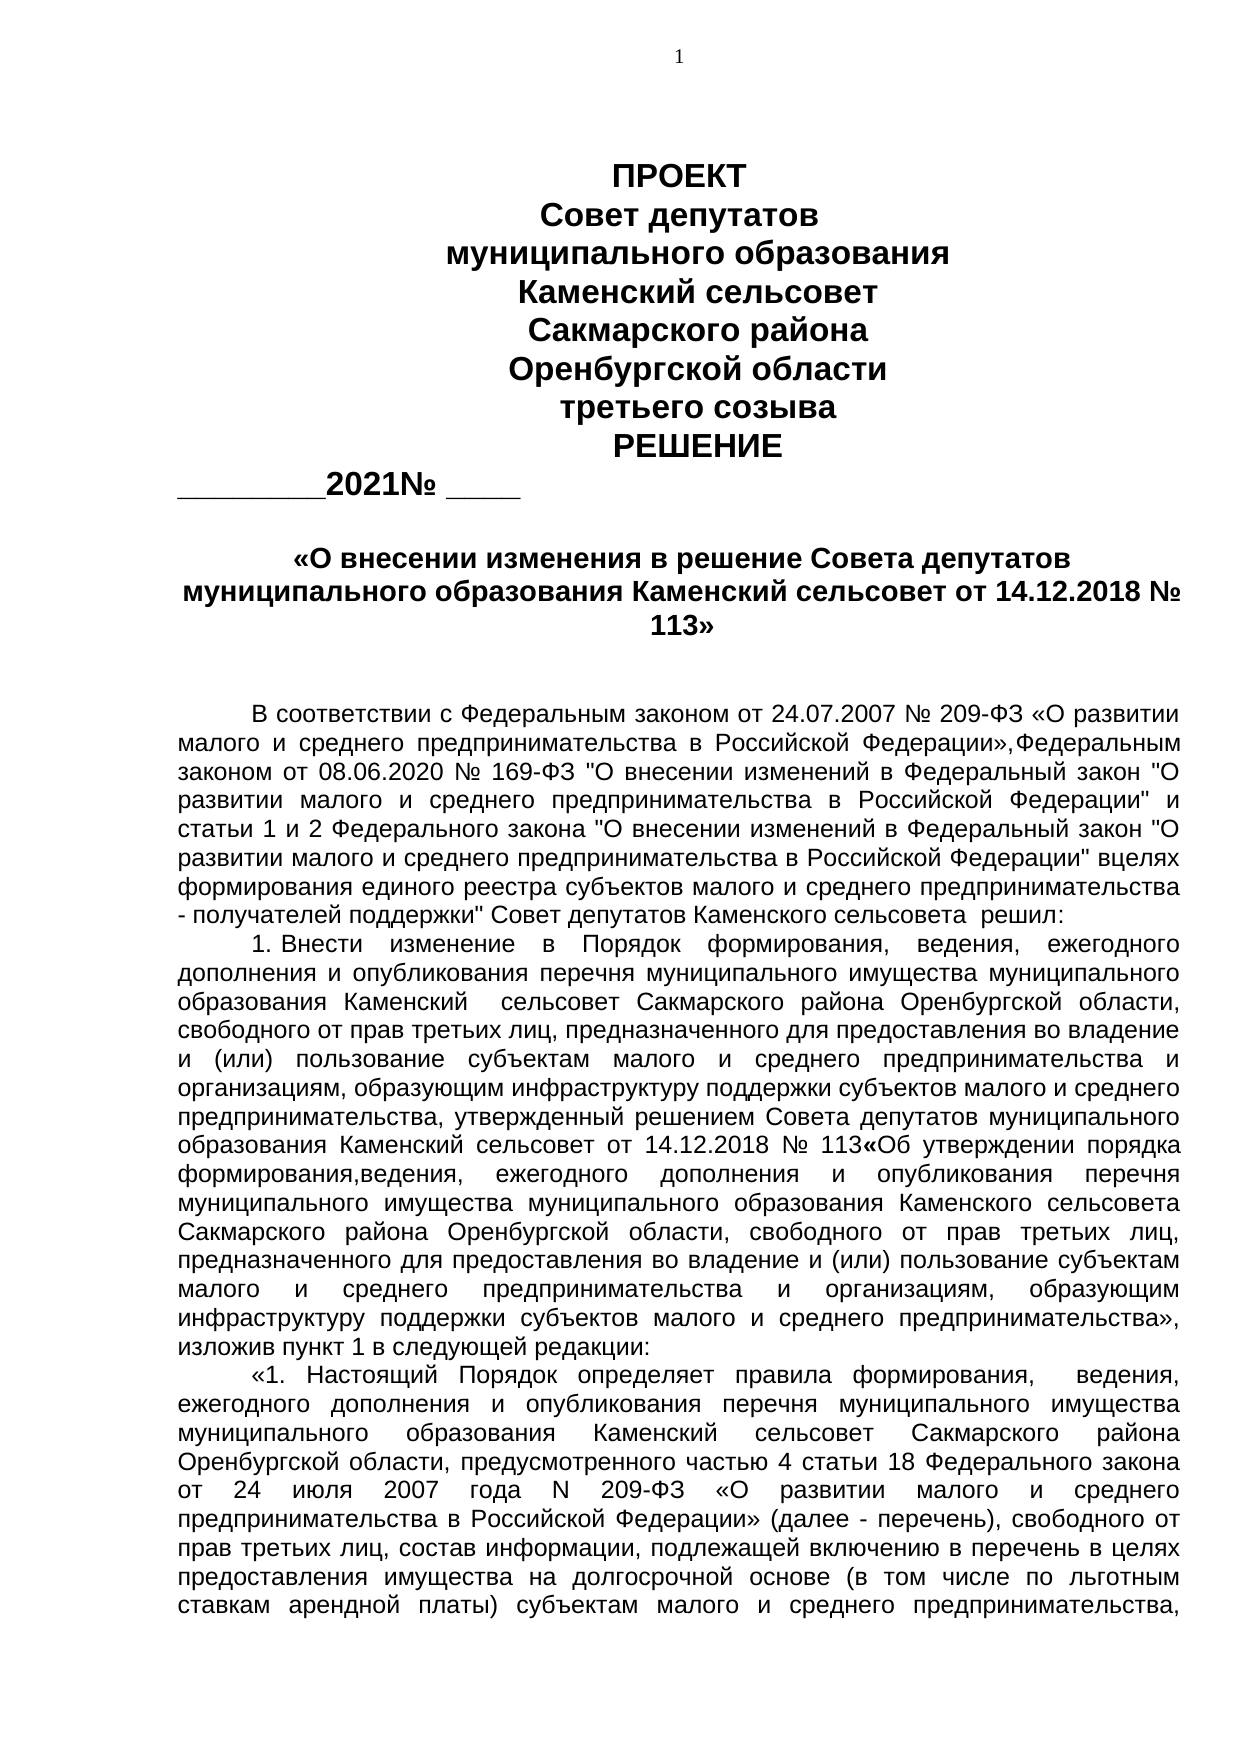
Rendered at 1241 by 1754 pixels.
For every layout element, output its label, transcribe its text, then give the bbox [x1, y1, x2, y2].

text Каменский сельсовет [177, 272, 1181, 310]
text ________2021№ ____ [177, 464, 1181, 502]
text ПРОЕКТ [140, 157, 1181, 195]
text «О внесении изменения в решение Совета депутатов муниципального образования Каменский сельсовет от 14.12.2018 № 113» [177, 541, 1187, 642]
text В соответствии с Федеральным законом от 24.07.2007 № 209-ФЗ «О развитии малого и среднего предпринимательства в Российской Федерации»,Федеральным законом от 08.06.2020 № 169-ФЗ "О внесении изменений в Федеральный закон "О развитии малого и среднего предпринимательства в Российской Федерации" и статьи 1 и 2 Федерального закона "О внесении изменений в Федеральный закон "О развитии малого и среднего предпринимательства в Российской Федерации" вцелях формирования единого реестра субъектов малого и среднего предпринимательства - получателей поддержки" Совет депутатов Каменского сельсовета решил: [177, 699, 1181, 929]
text Совет депутатов [140, 195, 1181, 233]
text РЕШЕНИЕ [177, 426, 1181, 464]
text Сакмарского района [177, 310, 1181, 349]
text муниципального образования [177, 233, 1181, 272]
list Внести изменение в Порядок формирования, ведения, ежегодного дополнения и опубликования перечня муниципального имущества муниципального образования Каменский сельсовет Сакмарского района Оренбургской области, свободного от прав третьих лиц, предназначенного для предоставления во владение и (или) пользование субъектам малого и среднего предпринимательства и организациям, образующим инфраструктуру поддержки субъектов малого и среднего предпринимательства, утвержденный решением Совета депутатов муниципального образования Каменский сельсовет от 14.12.2018 № 113«Об утверждении порядка формирования,ведения, ежегодного дополнения и опубликования перечня муниципального имущества муниципального образования Каменского сельсовета Сакмарского района Оренбургской области, свободного от прав третьих лиц, предназначенного для предоставления во владение и (или) пользование субъектам малого и среднего предпринимательства и организациям, образующим инфраструктуру поддержки субъектов малого и среднего предпринимательства», изложив пункт 1 в следующей редакции: [177, 929, 1181, 1360]
text Оренбургской области [177, 349, 1181, 387]
text третьего созыва [177, 387, 1181, 426]
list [177, 1361, 1181, 1619]
